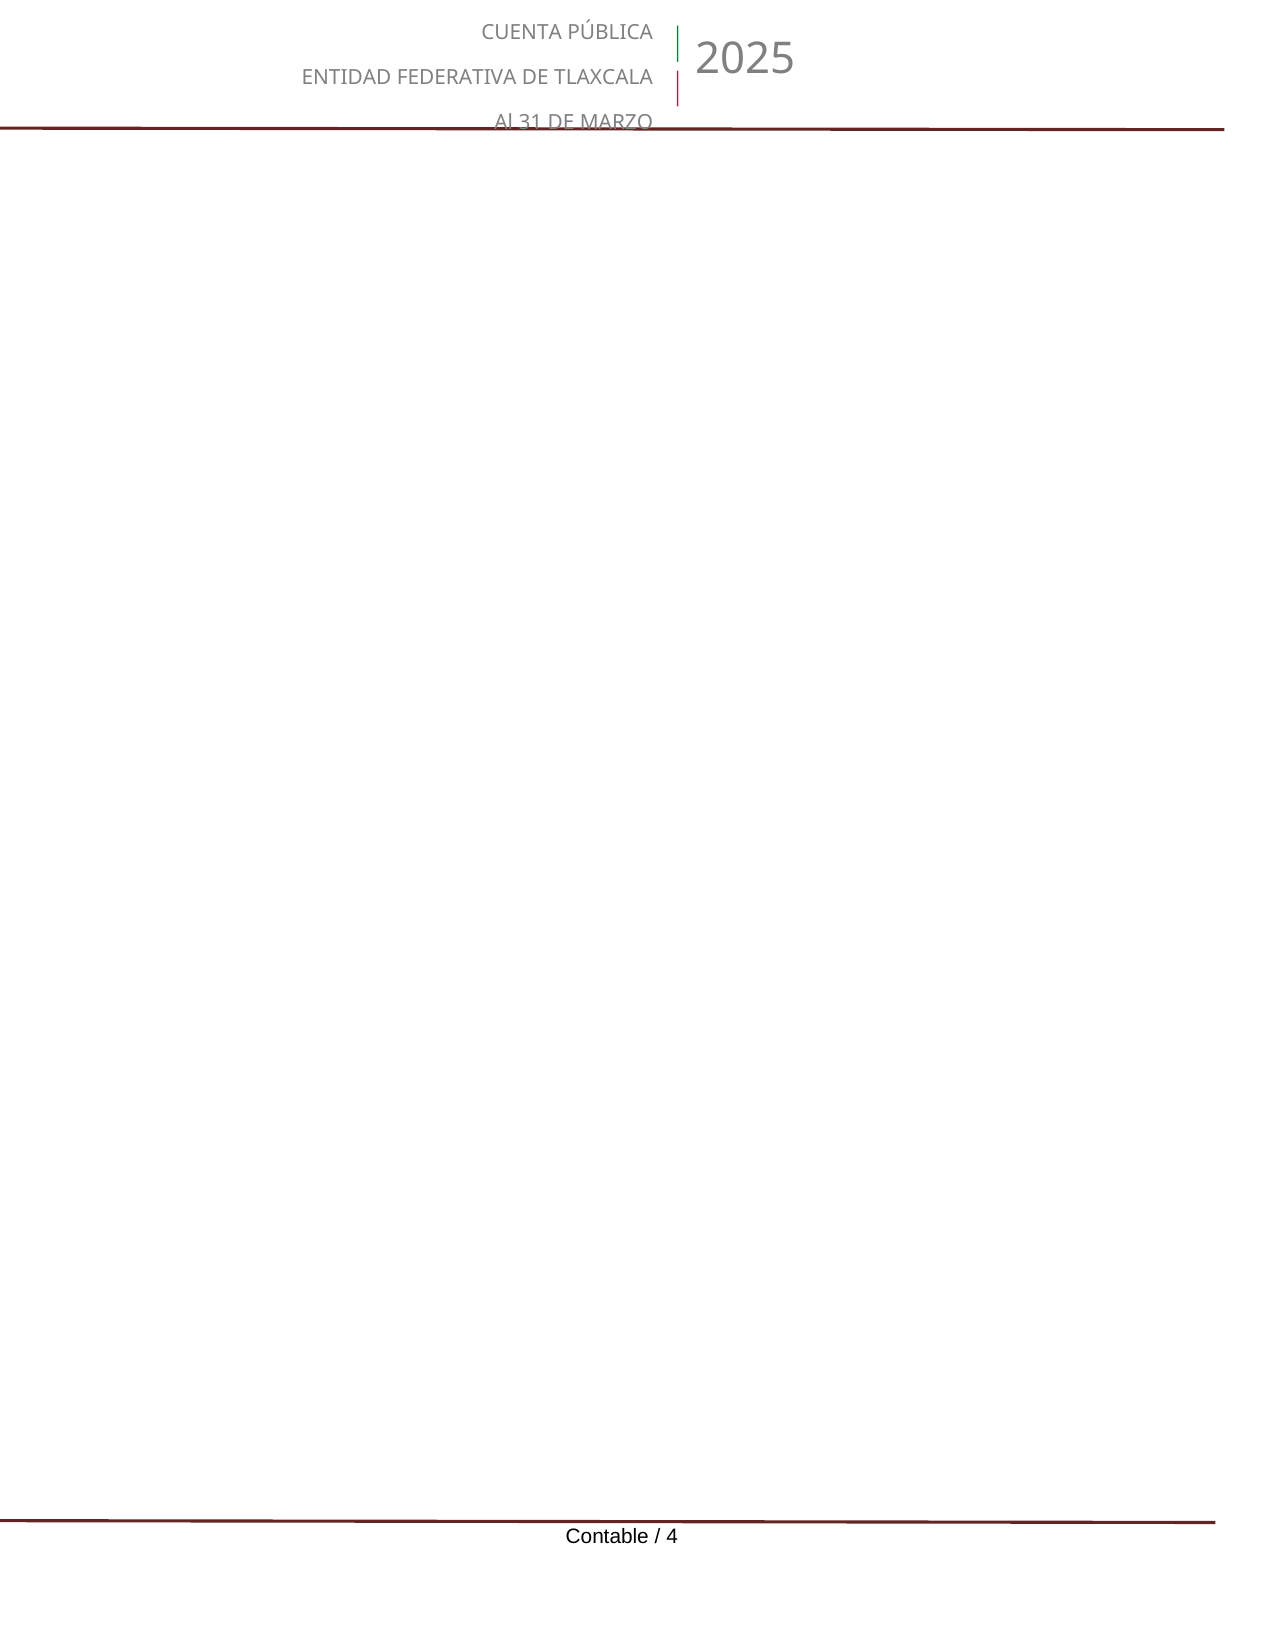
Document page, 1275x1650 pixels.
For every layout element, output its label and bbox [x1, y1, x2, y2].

picture [671, 14, 691, 110]
